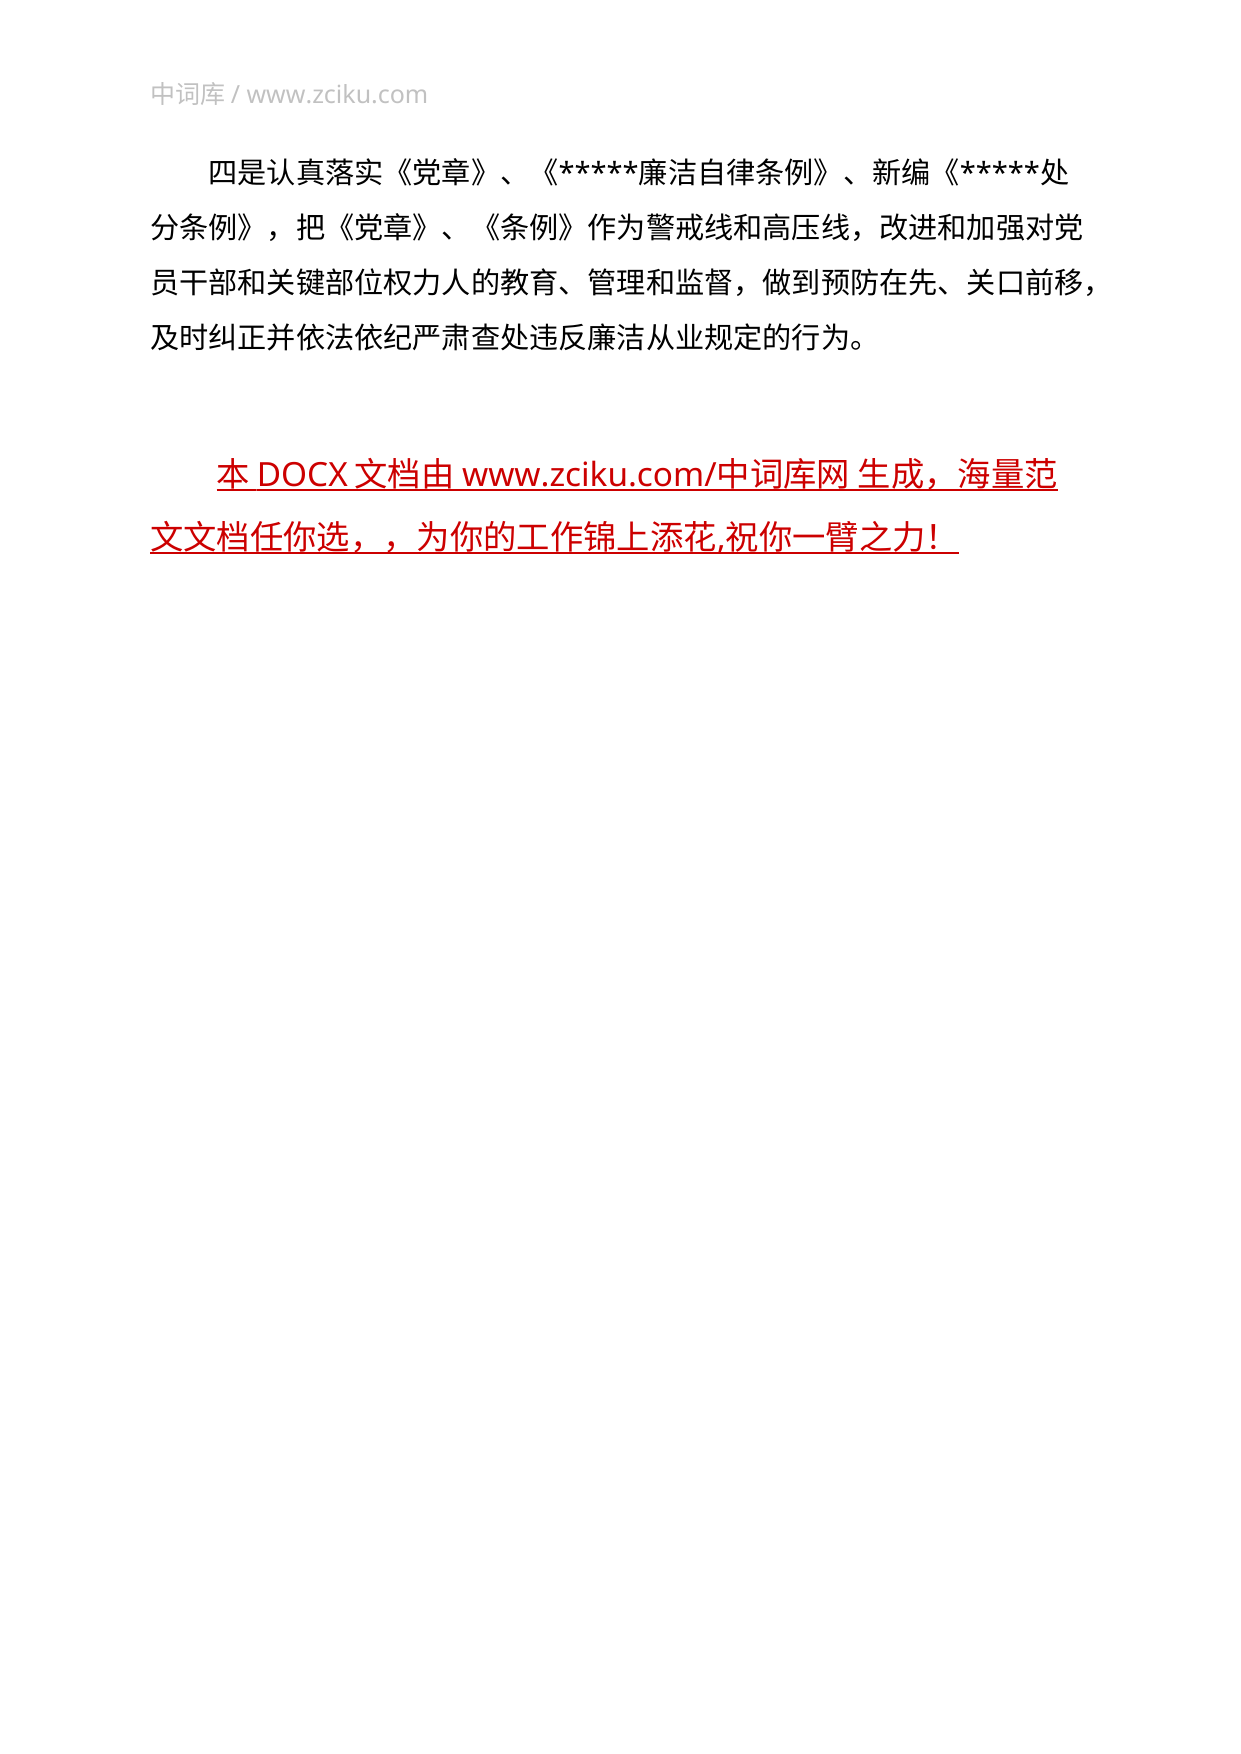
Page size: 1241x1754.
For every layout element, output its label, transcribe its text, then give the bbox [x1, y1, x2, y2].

text 本DOCX文档由 www.zciku.com/中词库网 生成，海量范文文档任你选，，为你的工作锦上添花,祝你一臂之力！ [150, 448, 1090, 559]
text 四是认真落实《党章》、《*****廉洁自律条例》、新编《*****处分条例》，把《党章》、《条例》作为警戒线和高压线，改进和加强对党员干部和关键部位权力人的教育、管理和监督，做到预防在先、关口前移，及时纠正并依法依纪严肃查处违反廉洁从业规定的行为。 [150, 150, 1090, 357]
